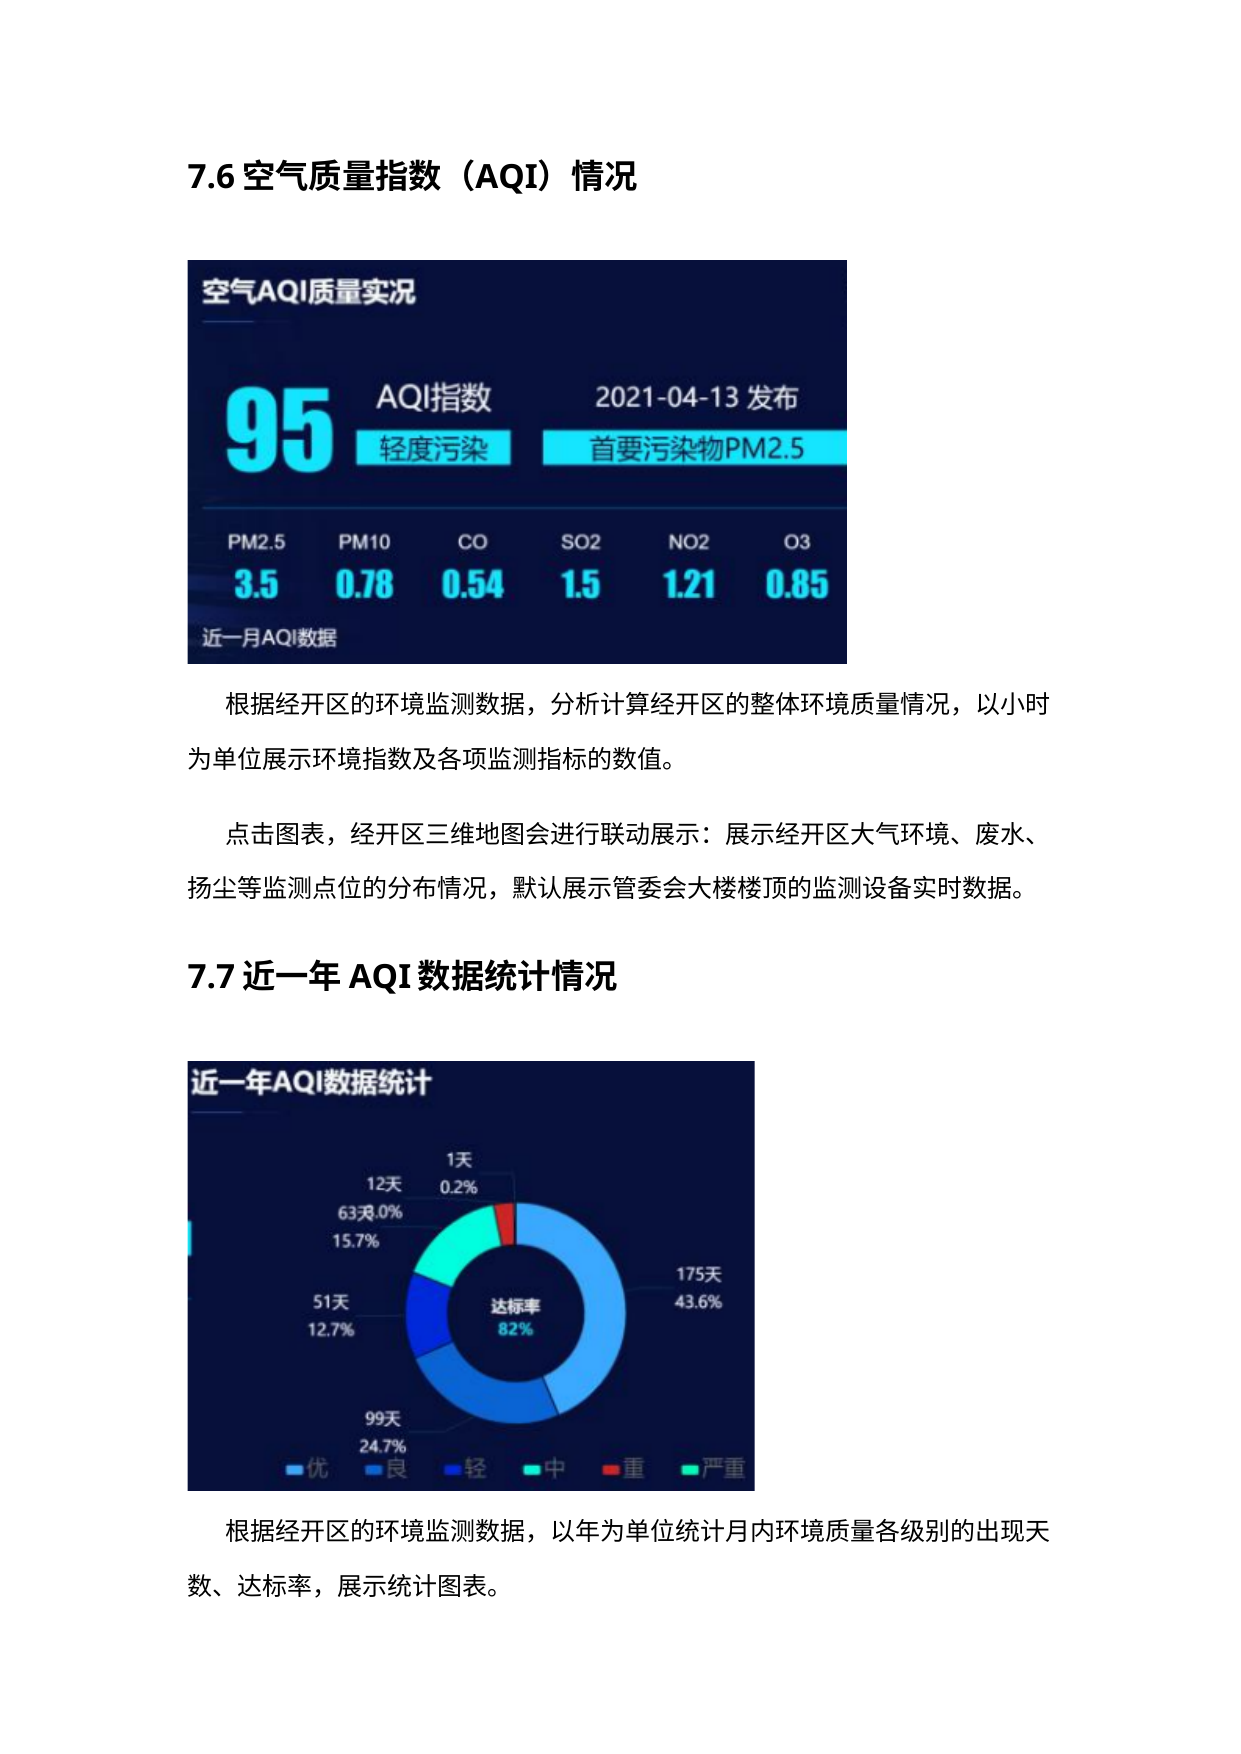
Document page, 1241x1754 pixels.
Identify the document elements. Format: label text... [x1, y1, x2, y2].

subtitle 7.7近一年AQI数据统计情况 [187, 950, 1053, 999]
text 点击图表，经开区三维地图会进行联动展示：展示经开区大气环境、废水、扬尘等监测点位的分布情况，默认展示管委会大楼楼顶的监测设备实时数据。 [187, 814, 1053, 905]
text 根据经开区的环境监测数据，分析计算经开区的整体环境质量情况，以小时为单位展示环境指数及各项监测指标的数值。 [187, 685, 1053, 775]
text 根据经开区的环境监测数据，以年为单位统计月内环境质量各级别的出现天数、达标率，展示统计图表。 [187, 1512, 1053, 1602]
subtitle 7.6空气质量指数（AQI）情况 [187, 150, 1053, 198]
picture [187, 260, 847, 664]
picture [187, 1061, 755, 1491]
